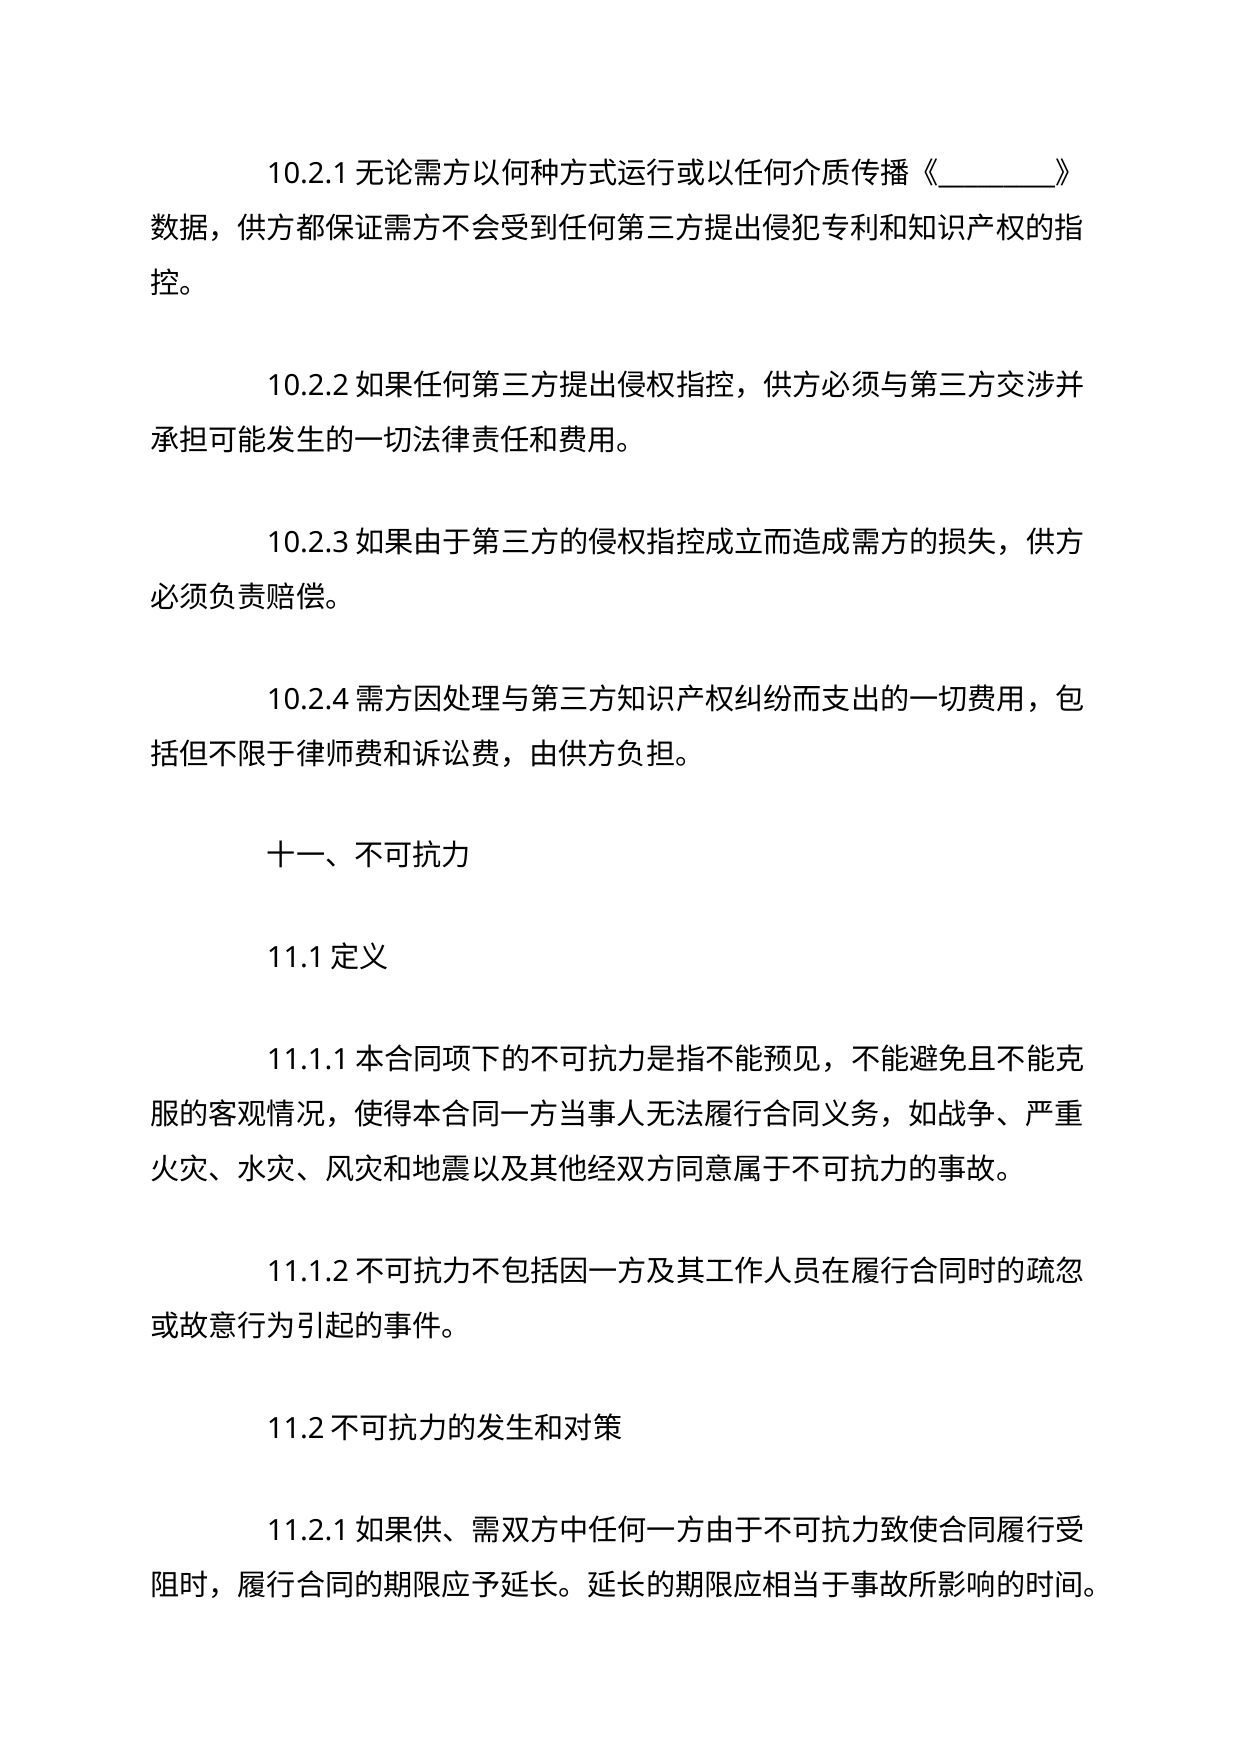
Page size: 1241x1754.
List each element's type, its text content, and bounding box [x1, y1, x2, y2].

text 11.1.1本合同项下的不可抗力是指不能预见，不能避免且不能克服的客观情况，使得本合同一方当事人无法履行合同义务，如战争、严重火灾、水灾、风灾和地震以及其他经双方同意属于不可抗力的事故。 [150, 1036, 1090, 1188]
text 10.2.4需方因处理与第三方知识产权纠纷而支出的一切费用，包括但不限于律师费和诉讼费，由供方负担。 [150, 675, 1090, 772]
text 10.2.2如果任何第三方提出侵权指控，供方必须与第三方交涉并承担可能发生的一切法律责任和费用。 [150, 362, 1090, 459]
text 十一、不可抗力 [150, 832, 1090, 874]
text 10.2.3如果由于第三方的侵权指控成立而造成需方的损失，供方必须负责赔偿。 [150, 518, 1090, 616]
text 11.2不可抗力的发生和对策 [150, 1404, 1090, 1447]
text 11.1定义 [150, 934, 1090, 976]
text 11.2.1如果供、需双方中任何一方由于不可抗力致使合同履行受阻时，履行合同的期限应予延长。延长的期限应相当于事故所影响的时间。 [150, 1506, 1090, 1603]
text 11.1.2不可抗力不包括因一方及其工作人员在履行合同时的疏忽或故意行为引起的事件。 [150, 1247, 1090, 1345]
text 10.2.1无论需方以何种方式运行或以任何介质传播《_________》数据，供方都保证需方不会受到任何第三方提出侵犯专利和知识产权的指控。 [150, 150, 1090, 302]
